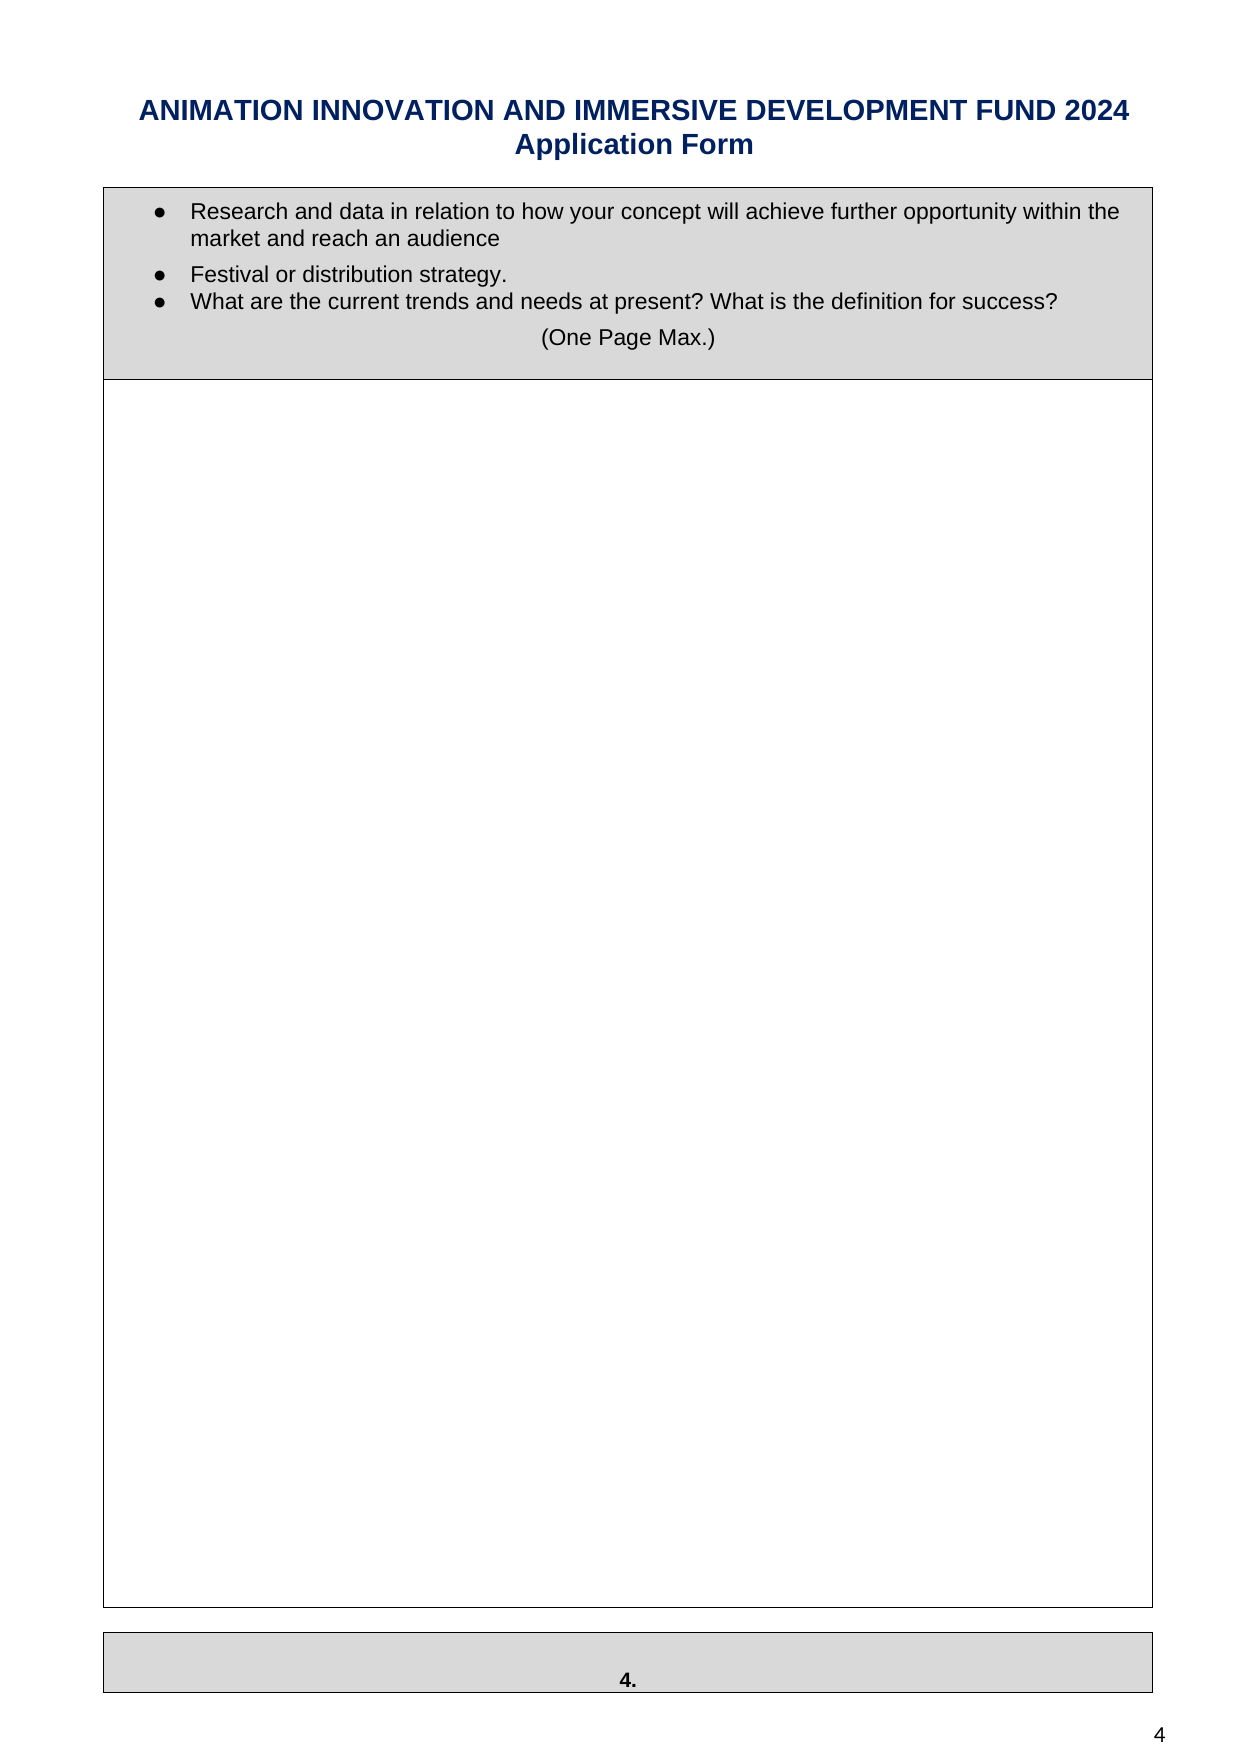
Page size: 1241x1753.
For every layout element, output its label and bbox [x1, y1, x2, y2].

table_cell [104, 380, 1152, 1607]
table_header [104, 1633, 1152, 1692]
table_header [104, 188, 1152, 379]
